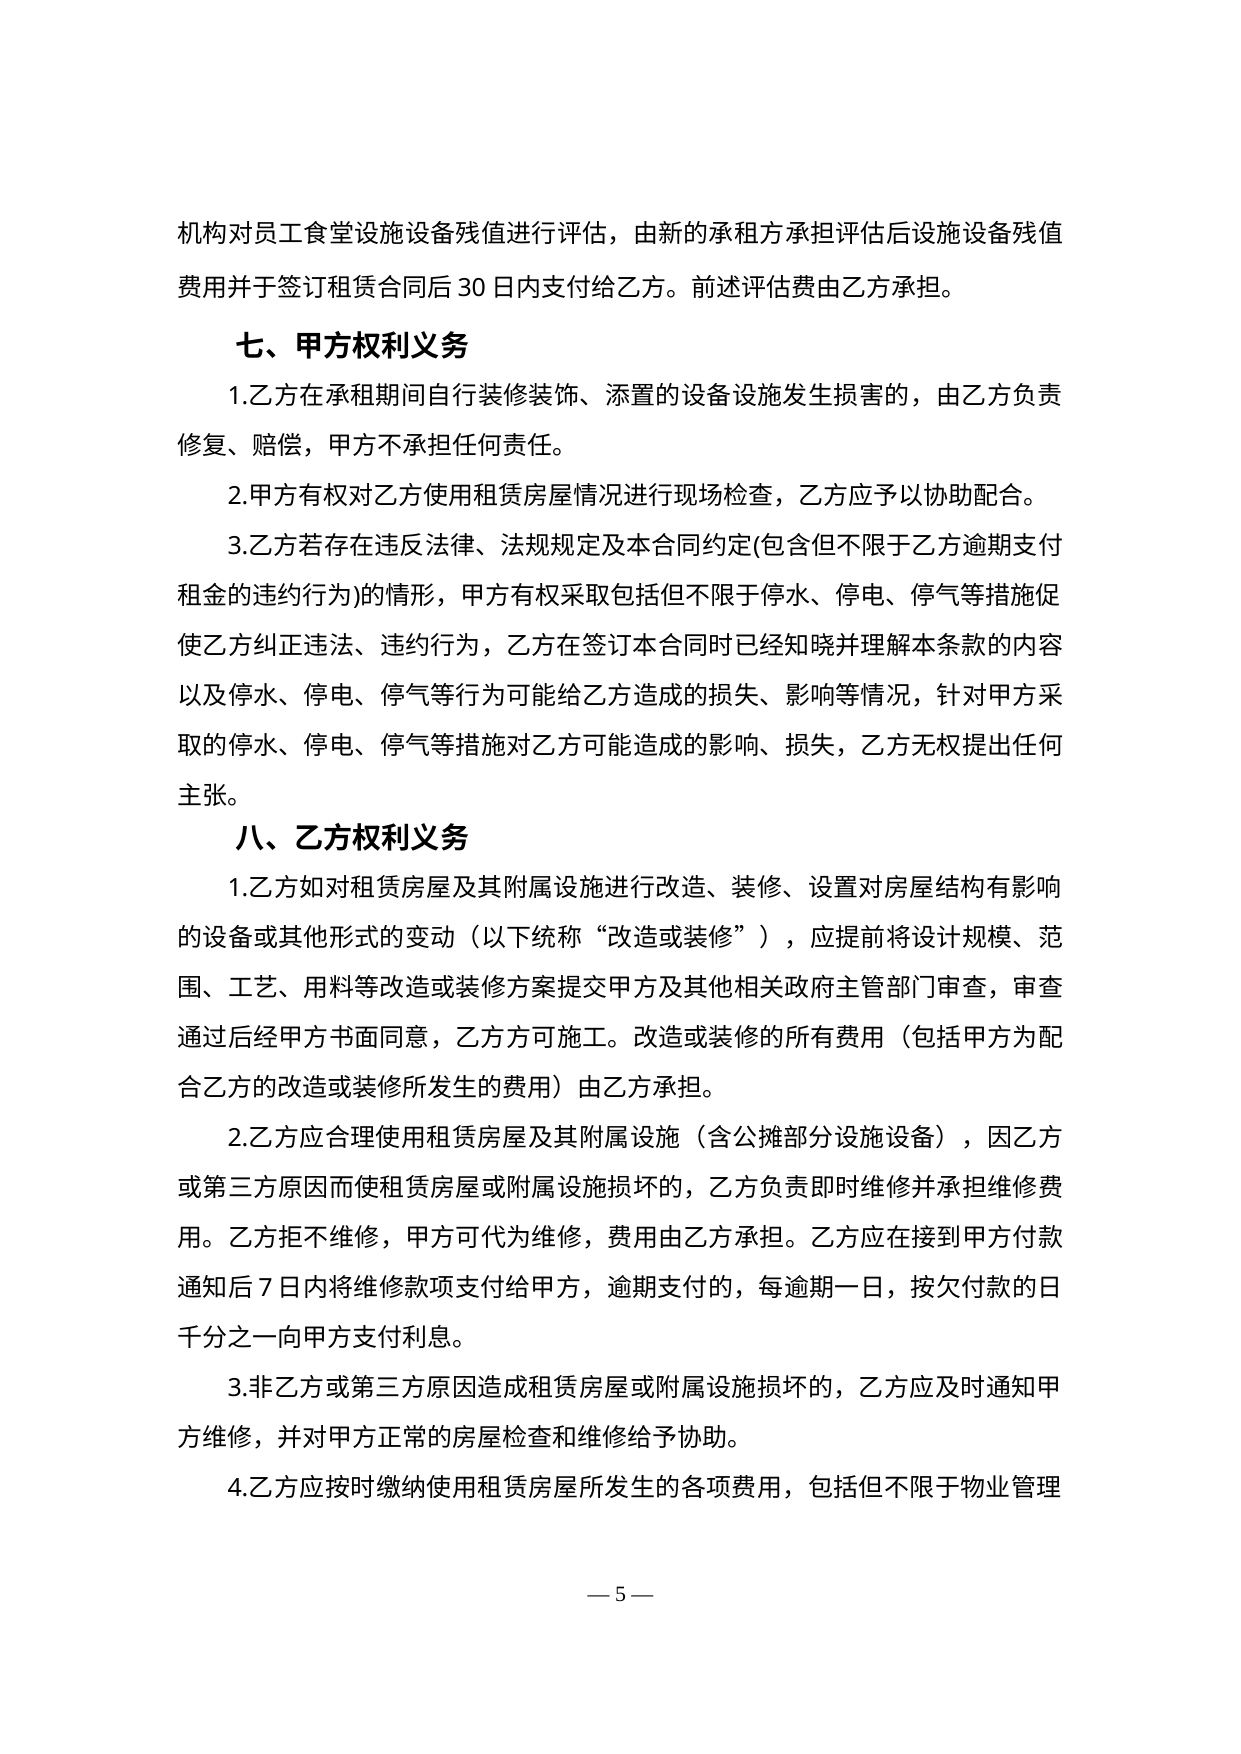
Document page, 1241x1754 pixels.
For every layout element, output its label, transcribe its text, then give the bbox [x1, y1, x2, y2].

text 七、甲方权利义务 [177, 322, 1063, 364]
text 2.乙方应合理使用租赁房屋及其附属设施（含公摊部分设施设备），因乙方或第三方原因而使租赁房屋或附属设施损坏的，乙方负责即时维修并承担维修费用。乙方拒不维修，甲方可代为维修，费用由乙方承担。乙方应在接到甲方付款通知后7日内将维修款项支付给甲方，逾期支付的，每逾期一日，按欠付款的日千分之一向甲方支付利息。 [177, 1107, 1063, 1357]
text 6.本次租赁期限为5年，若租赁期满乙方未能续租的，则由甲方选择第三方机构对员工食堂设施设备残值进行评估，由新的承租方承担评估后设施设备残值费用并于签订租赁合同后30日内支付给乙方。前述评估费由乙方承担。 [177, 250, 1063, 304]
text 1.乙方如对租赁房屋及其附属设施进行改造、装修、设置对房屋结构有影响的设备或其他形式的变动（以下统称“改造或装修”），应提前将设计规模、范围、工艺、用料等改造或装修方案提交甲方及其他相关政府主管部门审查，审查通过后经甲方书面同意，乙方方可施工。改造或装修的所有费用（包括甲方为配合乙方的改造或装修所发生的费用）由乙方承担。 [177, 857, 1063, 1107]
text 1.乙方在承租期间自行装修装饰、添置的设备设施发生损害的，由乙方负责修复、赔偿，甲方不承担任何责任。 [177, 364, 1063, 464]
text 八、乙方权利义务 [177, 814, 1063, 857]
text 3.乙方若存在违反法律、法规规定及本合同约定(包含但不限于乙方逾期支付租金的违约行为)的情形，甲方有权采取包括但不限于停水、停电、停气等措施促使乙方纠正违法、违约行为，乙方在签订本合同时已经知晓并理解本条款的内容以及停水、停电、停气等行为可能给乙方造成的损失、影响等情况，针对甲方采取的停水、停电、停气等措施对乙方可能造成的影响、损失，乙方无权提出任何主张。 [177, 514, 1063, 814]
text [177, 1457, 1063, 1507]
text 3.非乙方或第三方原因造成租赁房屋或附属设施损坏的，乙方应及时通知甲方维修，并对甲方正常的房屋检查和维修给予协助。 [177, 1357, 1063, 1457]
text 2.甲方有权对乙方使用租赁房屋情况进行现场检查，乙方应予以协助配合。 [177, 464, 1063, 514]
